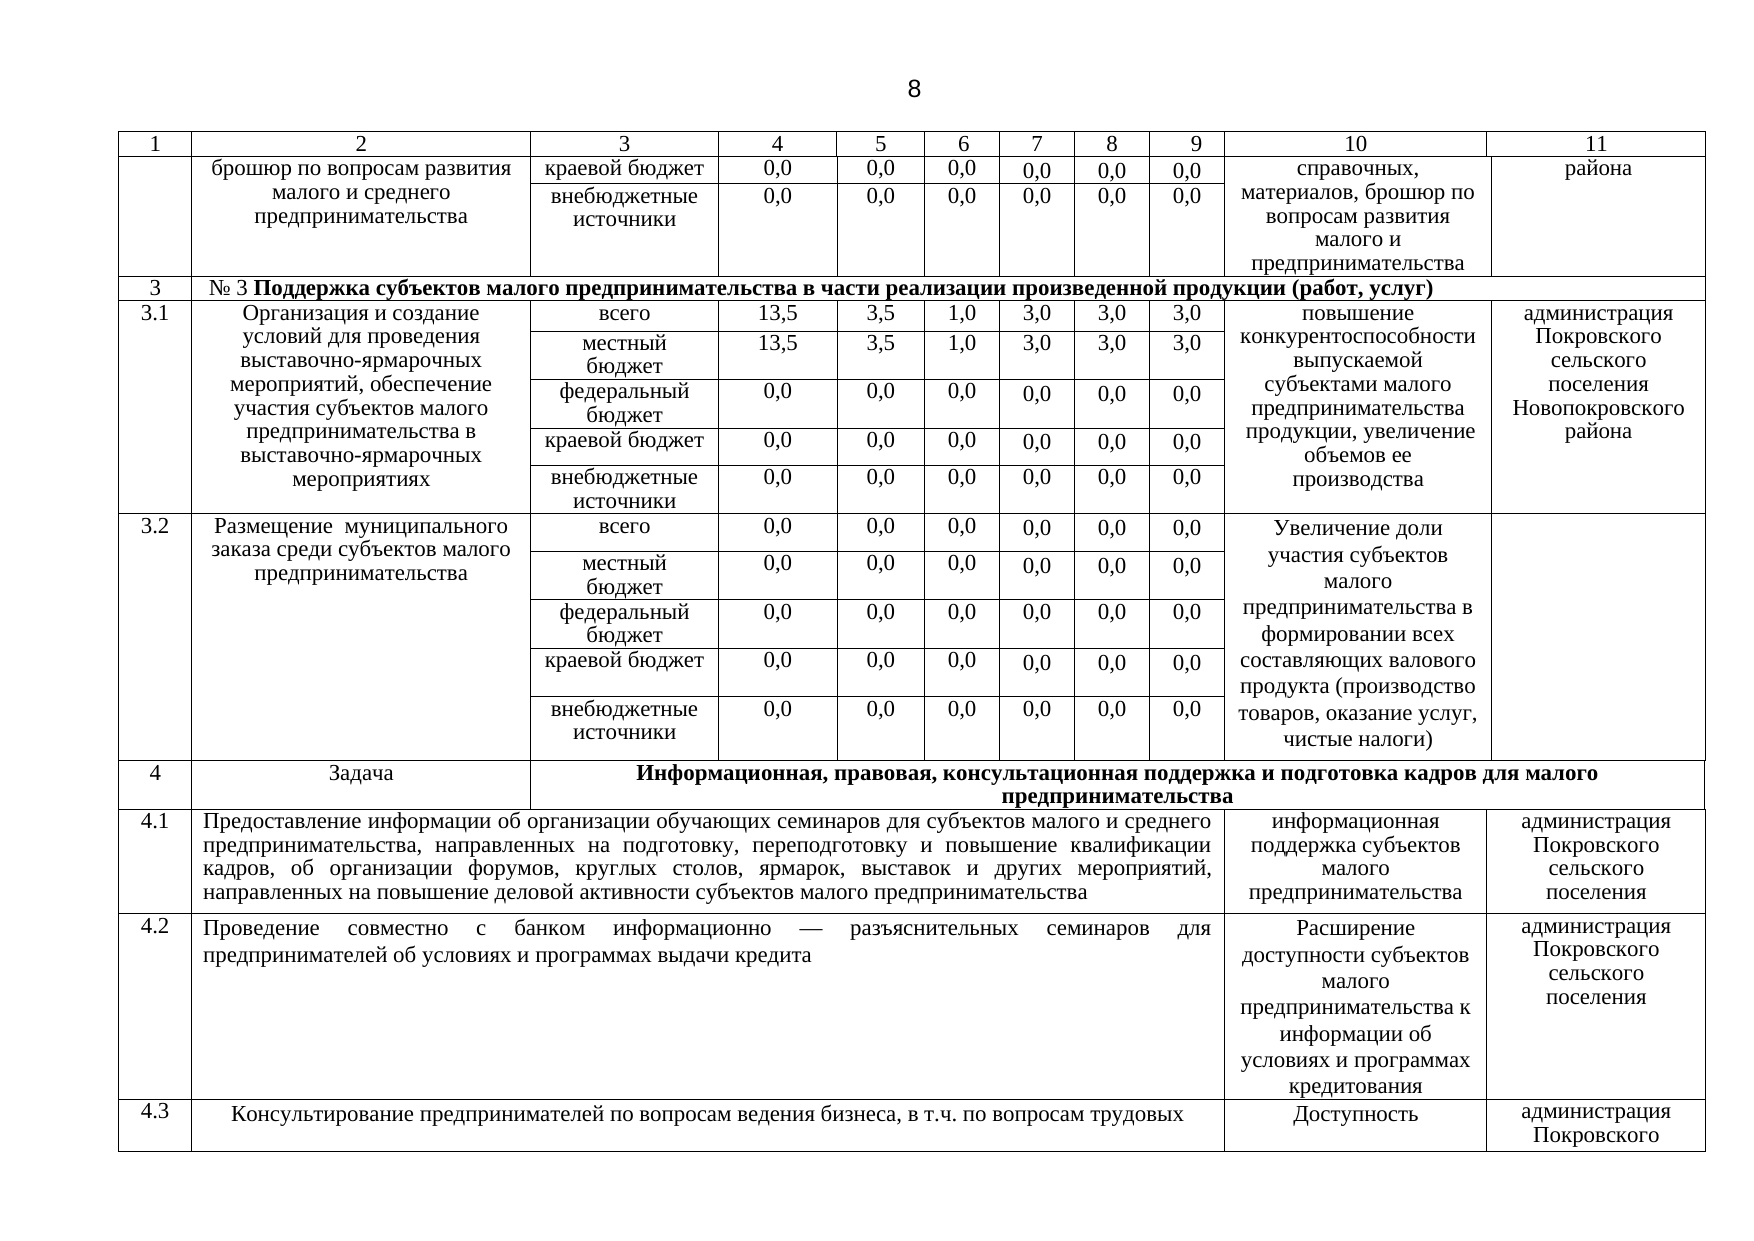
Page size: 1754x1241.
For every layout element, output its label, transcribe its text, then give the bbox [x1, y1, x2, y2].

table_cell 0,0 [719, 552, 837, 599]
table_cell 0,0 [719, 649, 837, 696]
table_cell 0,0 [1000, 184, 1074, 276]
table_cell 13,5 [719, 332, 837, 379]
table_cell 1,0 [925, 332, 999, 379]
table_cell 0,0 [1000, 552, 1074, 599]
table_cell 3,0 [1150, 332, 1224, 379]
table_cell внебюджетные источники [531, 184, 718, 276]
table_cell 0,0 [925, 649, 999, 696]
table_cell 0,0 [1150, 184, 1224, 276]
table_cell 1,0 [925, 301, 999, 331]
table_cell 3,0 [1000, 332, 1074, 379]
table_cell 0,0 [1075, 466, 1149, 513]
table_header 7 [1000, 132, 1074, 156]
table_cell всего [531, 301, 718, 331]
table_cell местный бюджет [531, 332, 718, 379]
table_cell внебюджетные источники [531, 697, 718, 760]
table_cell 0,0 [838, 184, 924, 276]
table_cell 3,5 [838, 301, 924, 331]
table_cell 0,0 [838, 380, 924, 427]
table_cell 0,0 [838, 552, 924, 599]
table_cell 0,0 [838, 157, 924, 183]
table_cell [1492, 514, 1705, 760]
table_cell 0,0 [1075, 552, 1149, 599]
table_cell 0,0 [719, 697, 837, 760]
table_cell местный бюджет [531, 552, 718, 599]
table_cell 0,0 [925, 552, 999, 599]
table_cell 0,0 [1150, 552, 1224, 599]
table_cell 4.1 [119, 810, 191, 913]
table_cell 0,0 [1075, 184, 1149, 276]
table_cell Расширение доступности субъектов малого предпринимательства к информации об условиях и программах кредитования [1225, 914, 1486, 1099]
table_cell 0,0 [1150, 600, 1224, 648]
table_cell 0,0 [838, 466, 924, 513]
table_header 5 [837, 132, 924, 156]
table_header 6 [925, 132, 999, 156]
table_cell 0,0 [925, 184, 999, 276]
table_cell 13,5 [719, 301, 837, 331]
table_cell 0,0 [838, 514, 924, 551]
table_cell информационная поддержка субъектов малого предпринимательства [1225, 810, 1486, 913]
table_cell краевой бюджет [531, 429, 718, 465]
table_cell 0,0 [719, 466, 837, 513]
table_cell 0,0 [1075, 600, 1149, 648]
table_cell 0,0 [719, 380, 837, 427]
table_cell 0,0 [1075, 697, 1149, 760]
table_cell 0,0 [719, 184, 837, 276]
table_cell 3,0 [1000, 301, 1074, 331]
table_cell 0,0 [1000, 380, 1074, 427]
table_cell 0,0 [719, 514, 837, 551]
table_cell Организация и создание условий для проведения выставочно-ярмарочных мероприятий, обеспечение участия субъектов малого предпринимательства в выставочно-ярмарочных мероприятиях [192, 301, 530, 513]
table_cell 3,0 [1075, 332, 1149, 379]
table_cell 3 [119, 277, 191, 300]
table_cell 0,0 [1000, 466, 1074, 513]
table_header 4 [719, 132, 836, 156]
table_cell всего [531, 514, 718, 551]
table_header 1 [119, 132, 191, 156]
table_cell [1225, 1100, 1486, 1151]
table_cell 0,0 [925, 466, 999, 513]
table_cell 0,0 [719, 600, 837, 648]
table_cell внебюджетные источники [531, 466, 718, 513]
table_header 11 [1487, 132, 1705, 156]
table_cell 0,0 [1000, 697, 1074, 760]
table_header 10 [1225, 132, 1486, 156]
table_cell 0,0 [719, 157, 837, 183]
table_cell 0,0 [1150, 429, 1224, 465]
table_header 9 [1150, 132, 1224, 156]
table_cell повышение конкурентоспособности выпускаемой субъектами малого предпринимательства продукции, увеличение объемов ее производства [1225, 301, 1491, 513]
table_cell краевой бюджет [531, 649, 718, 696]
table_cell Задача [192, 761, 530, 809]
table_cell Предоставление информации об организации обучающих семинаров для субъектов малого и среднего предпринимательства, направленных на подготовку, переподготовку и повышение квалификации кадров, об организации форумов, круглых столов, ярмарок, выставок и других мероприятий, направленных на повышение деловой активности субъектов малого предпринимательства [192, 810, 1224, 913]
table_cell федеральный бюджет [531, 600, 718, 648]
table_cell 0,0 [1150, 649, 1224, 696]
table_cell 0,0 [1000, 157, 1074, 183]
table_cell администрация Покровского сельского поселения [1487, 914, 1705, 1099]
table_cell 3.1 [119, 301, 191, 513]
table_cell 0,0 [1000, 600, 1074, 648]
table_cell 0,0 [1150, 157, 1224, 183]
table_cell 0,0 [925, 600, 999, 648]
table_cell 0,0 [925, 380, 999, 427]
table_cell 0,0 [838, 649, 924, 696]
table_cell 3,0 [1150, 301, 1224, 331]
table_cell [1487, 1100, 1705, 1151]
table_cell 4 [119, 761, 191, 809]
table_cell администрация Покровского сельского поселения [1487, 810, 1705, 913]
table_cell 4.2 [119, 914, 191, 1099]
table_cell 0,0 [925, 429, 999, 465]
table_header 3 [531, 132, 718, 156]
table_cell 0,0 [838, 697, 924, 760]
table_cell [192, 1100, 1224, 1151]
table_cell 0,0 [1150, 514, 1224, 551]
table_cell Проведение совместно с банком информационно — разъяснительных семинаров для предпринимателей об условиях и программах выдачи кредита [192, 914, 1224, 1099]
table_cell 0,0 [925, 697, 999, 760]
table_cell 0,0 [925, 514, 999, 551]
table_cell 0,0 [1150, 380, 1224, 427]
table_header 8 [1075, 132, 1149, 156]
table_cell Увеличение доли участия субъектов малого предпринимательства в формировании всех составляющих валового продукта (производство товаров, оказание услуг, чистые налоги) [1225, 514, 1491, 760]
table_header 2 [192, 132, 530, 156]
table_cell 0,0 [1075, 380, 1149, 427]
table_cell Информационная, правовая, консультационная поддержка и подготовка кадров для малого предпринимательства [531, 761, 1704, 809]
table_cell Размещение муниципального заказа среди субъектов малого предпринимательства [192, 514, 530, 760]
table_cell 0,0 [719, 429, 837, 465]
table_cell 0,0 [1000, 429, 1074, 465]
table_cell 3,0 [1075, 301, 1149, 331]
table_cell 0,0 [925, 157, 999, 183]
table_cell 0,0 [1000, 649, 1074, 696]
table_cell администрация Покровского сельского поселения Новопокровского района [1492, 301, 1705, 513]
table_cell федеральный бюджет [531, 380, 718, 427]
table_cell 0,0 [838, 600, 924, 648]
table_cell 3.2 [119, 514, 191, 760]
table_cell краевой бюджет [531, 157, 718, 183]
table_cell 0,0 [838, 429, 924, 465]
table_cell 3,5 [838, 332, 924, 379]
table_cell № 3 Поддержка субъектов малого предпринимательства в части реализации произведенной продукции (работ, услуг) [192, 277, 1705, 300]
table_cell 0,0 [1075, 157, 1149, 183]
table_cell 4.3 [119, 1100, 191, 1151]
table_cell 0,0 [1075, 514, 1149, 551]
table_cell 0,0 [1150, 697, 1224, 760]
table_cell 0,0 [1000, 514, 1074, 551]
table_cell 0,0 [1075, 649, 1149, 696]
table_cell 0,0 [1150, 466, 1224, 513]
table_cell 0,0 [1075, 429, 1149, 465]
